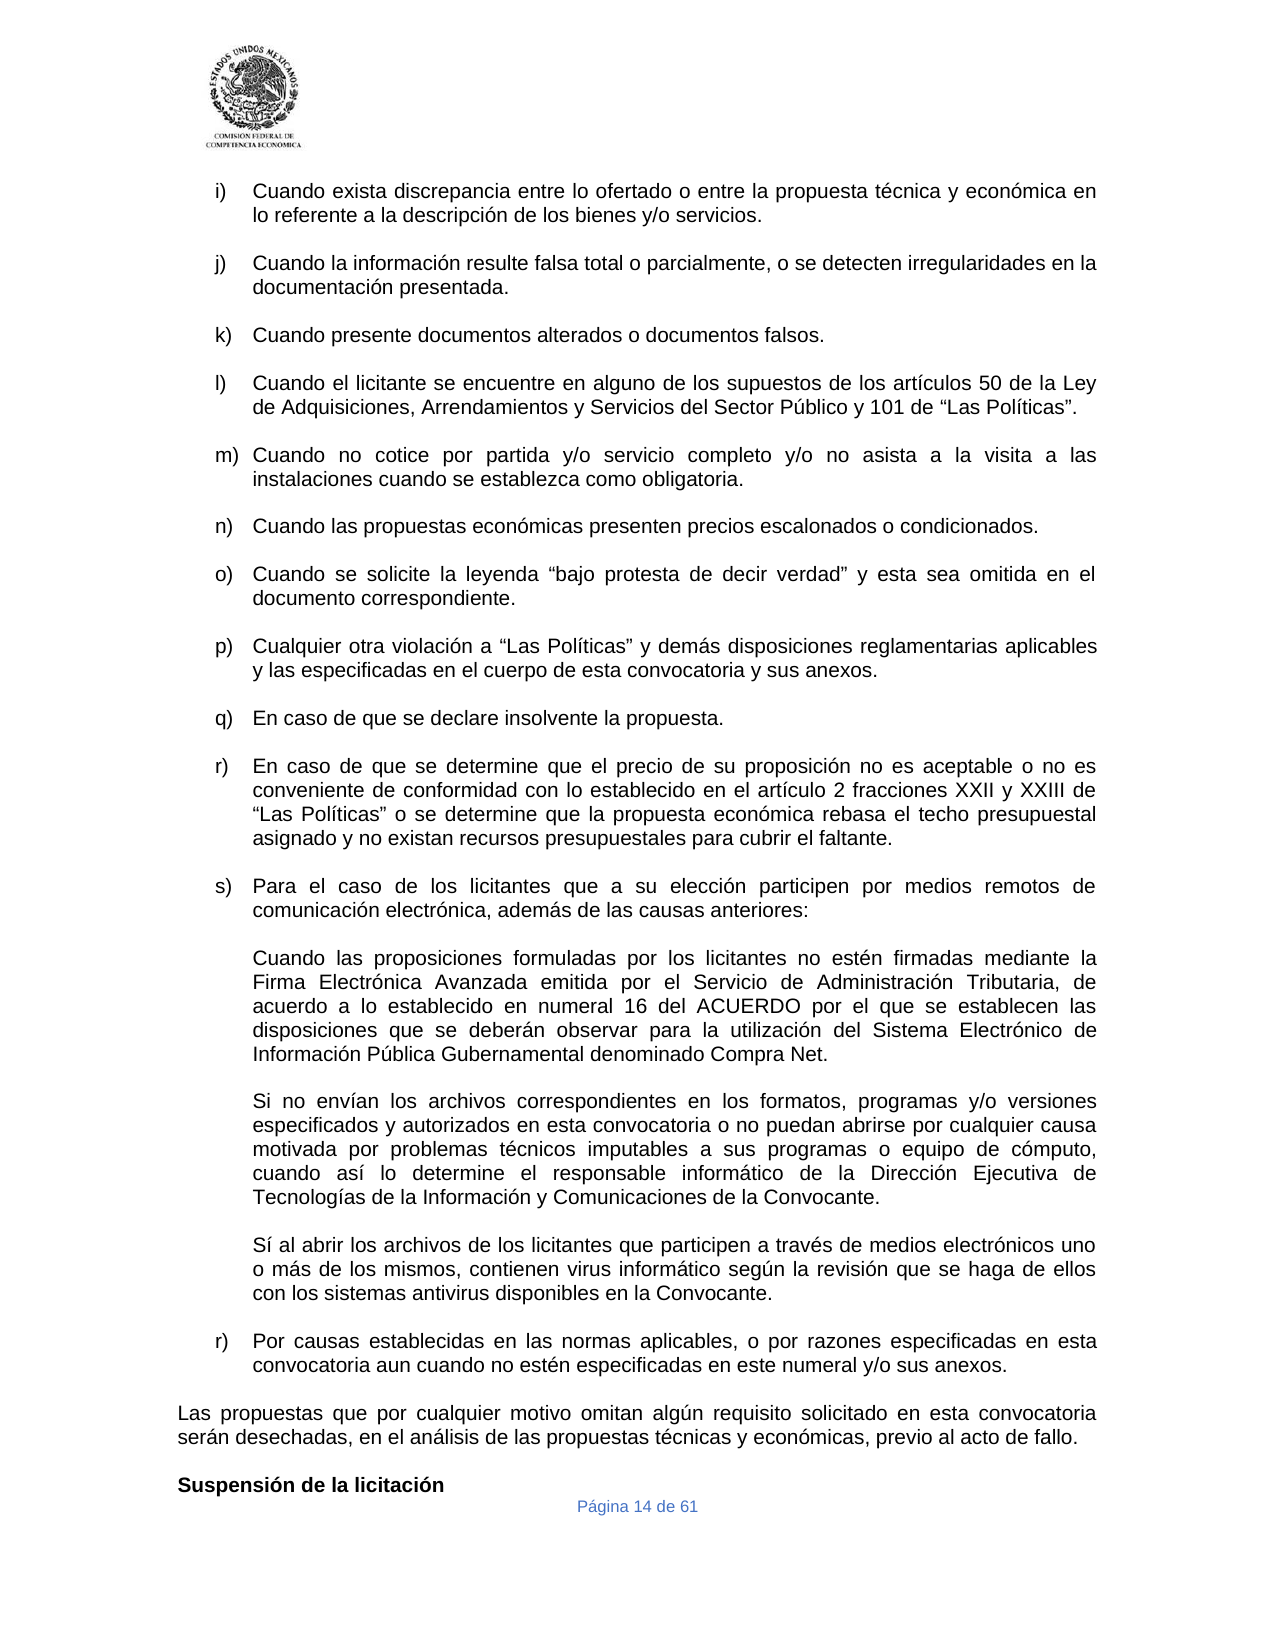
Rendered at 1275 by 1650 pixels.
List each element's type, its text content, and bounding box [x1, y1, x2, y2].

list Cualquier otra violación a “Las Políticas” y demás disposiciones reglamentarias aplicables y las especificadas en el cuerpo de esta convocatoria y sus anexos. [215, 634, 1098, 682]
list Cuando se solicite la leyenda “bajo protesta de decir verdad” y esta sea omitida en el documento correspondiente. [215, 562, 1098, 610]
text Las propuestas que por cualquier motivo omitan algún requisito solicitado en esta convocatoria serán desechadas, en el análisis de las propuestas técnicas y económicas, previo al acto de fallo. [177, 1401, 1098, 1449]
list Si no envían los archivos correspondientes en los formatos, programas y/o versiones especificados y autorizados en esta convocatoria o no puedan abrirse por cualquier causa motivada por problemas técnicos imputables a sus programas o equipo de cómputo, cuando así lo determine el responsable informático de la Dirección Ejecutiva de Tecnologías de la Información y Comunicaciones de la Convocante. [252, 1089, 1098, 1209]
list Sí al abrir los archivos de los licitantes que participen a través de medios electrónicos uno o más de los mismos, contienen virus informático según la revisión que se haga de ellos con los sistemas antivirus disponibles en la Convocante. [252, 1233, 1098, 1305]
list Cuando presente documentos alterados o documentos falsos. [215, 323, 1098, 347]
text Suspensión de la licitación [177, 1473, 1098, 1497]
list En caso de que se determine que el precio de su proposición no es aceptable o no es conveniente de conformidad con lo establecido en el artículo 2 fracciones XXII y XXIII de “Las Políticas” o se determine que la propuesta económica rebasa el techo presupuestal asignado y no existan recursos presupuestales para cubrir el faltante. [215, 754, 1098, 850]
list Cuando el licitante se encuentre en alguno de los supuestos de los artículos 50 de la Ley de Adquisiciones, Arrendamientos y Servicios del Sector Público y 101 de “Las Políticas”. [215, 371, 1098, 418]
list Cuando la información resulte falsa total o parcialmente, o se detecten irregularidades en la documentación presentada. [215, 251, 1098, 299]
list En caso de que se declare insolvente la propuesta. [215, 706, 1098, 730]
list Por causas establecidas en las normas aplicables, o por razones especificadas en esta convocatoria aun cuando no estén especificadas en este numeral y/o sus anexos. [215, 1329, 1098, 1377]
list Para el caso de los licitantes que a su elección participen por medios remotos de comunicación electrónica, además de las causas anteriores: [215, 874, 1098, 922]
list Cuando no cotice por partida y/o servicio completo y/o no asista a la visita a las instalaciones cuando se establezca como obligatoria. [215, 442, 1098, 490]
list Cuando las propuestas económicas presenten precios escalonados o condicionados. [215, 514, 1098, 538]
list Cuando exista discrepancia entre lo ofertado o entre la propuesta técnica y económica en lo referente a la descripción de los bienes y/o servicios. [215, 179, 1098, 227]
list Cuando las proposiciones formuladas por los licitantes no estén firmadas mediante la Firma Electrónica Avanzada emitida por el Servicio de Administración Tributaria, de acuerdo a lo establecido en numeral 16 del ACUERDO por el que se establecen las disposiciones que se deberán observar para la utilización del Sistema Electrónico de Información Pública Gubernamental denominado Compra Net. [252, 946, 1098, 1065]
picture [188, 45, 322, 151]
